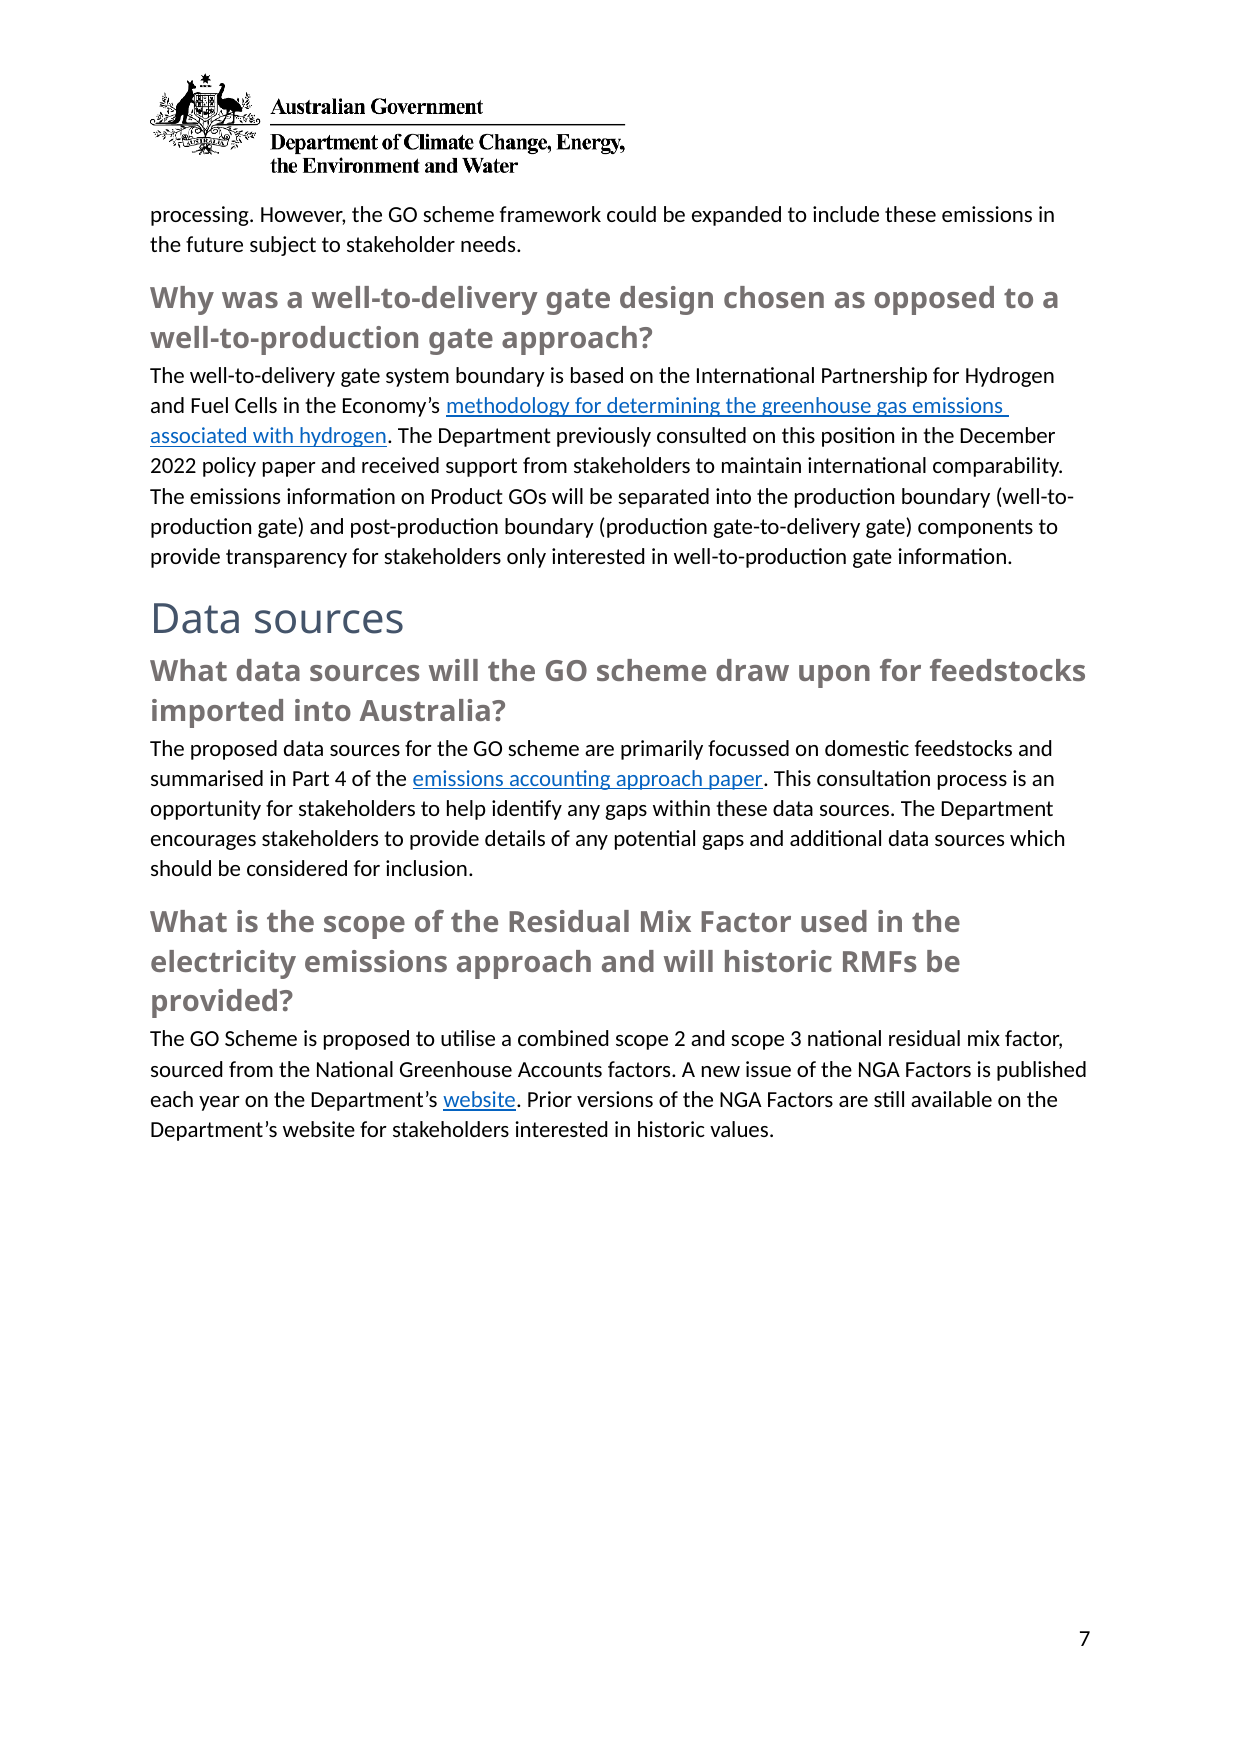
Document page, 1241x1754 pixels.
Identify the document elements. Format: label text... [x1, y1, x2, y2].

text The GO Scheme is proposed to utilise a combined scope 2 and scope 3 national residual mix factor, sourced from the National Greenhouse Accounts factors. A new issue of the NGA Factors is published each year on the Department’s website. Prior versions of the NGA Factors are still available on the Department’s website for stakeholders interested in historic values. [150, 1024, 1090, 1143]
subtitle What data sources will the GO scheme draw upon for feedstocks imported into Australia? [150, 650, 1090, 729]
text The well-to-delivery gate system boundary is based on the International Partnership for Hydrogen and Fuel Cells in the Economy’s methodology for determining the greenhouse gas emissions associated with hydrogen. The Department previously consulted on this position in the December 2022 policy paper and received support from stakeholders to maintain international comparability. The emissions information on Product GOs will be separated into the production boundary (well-to-production gate) and post-production boundary (production gate-to-delivery gate) components to provide transparency for stakeholders only interested in well-to-production gate information. [150, 361, 1090, 570]
picture [150, 73, 625, 173]
subtitle What is the scope of the Residual Mix Factor used in the electricity emissions approach and will historic RMFs be provided? [150, 901, 1090, 1020]
subtitle Why was a well-to-delivery gate design chosen as opposed to a well-to-production gate approach? [150, 277, 1090, 357]
text The proposed data sources for the GO scheme are primarily focussed on domestic feedstocks and summarised in Part 4 of the emissions accounting approach paper. This consultation process is an opportunity for stakeholders to help identify any gaps within these data sources. The Department encourages stakeholders to provide details of any potential gaps and additional data sources which should be considered for inclusion. [150, 734, 1090, 882]
subtitle Data sources [150, 589, 1090, 646]
